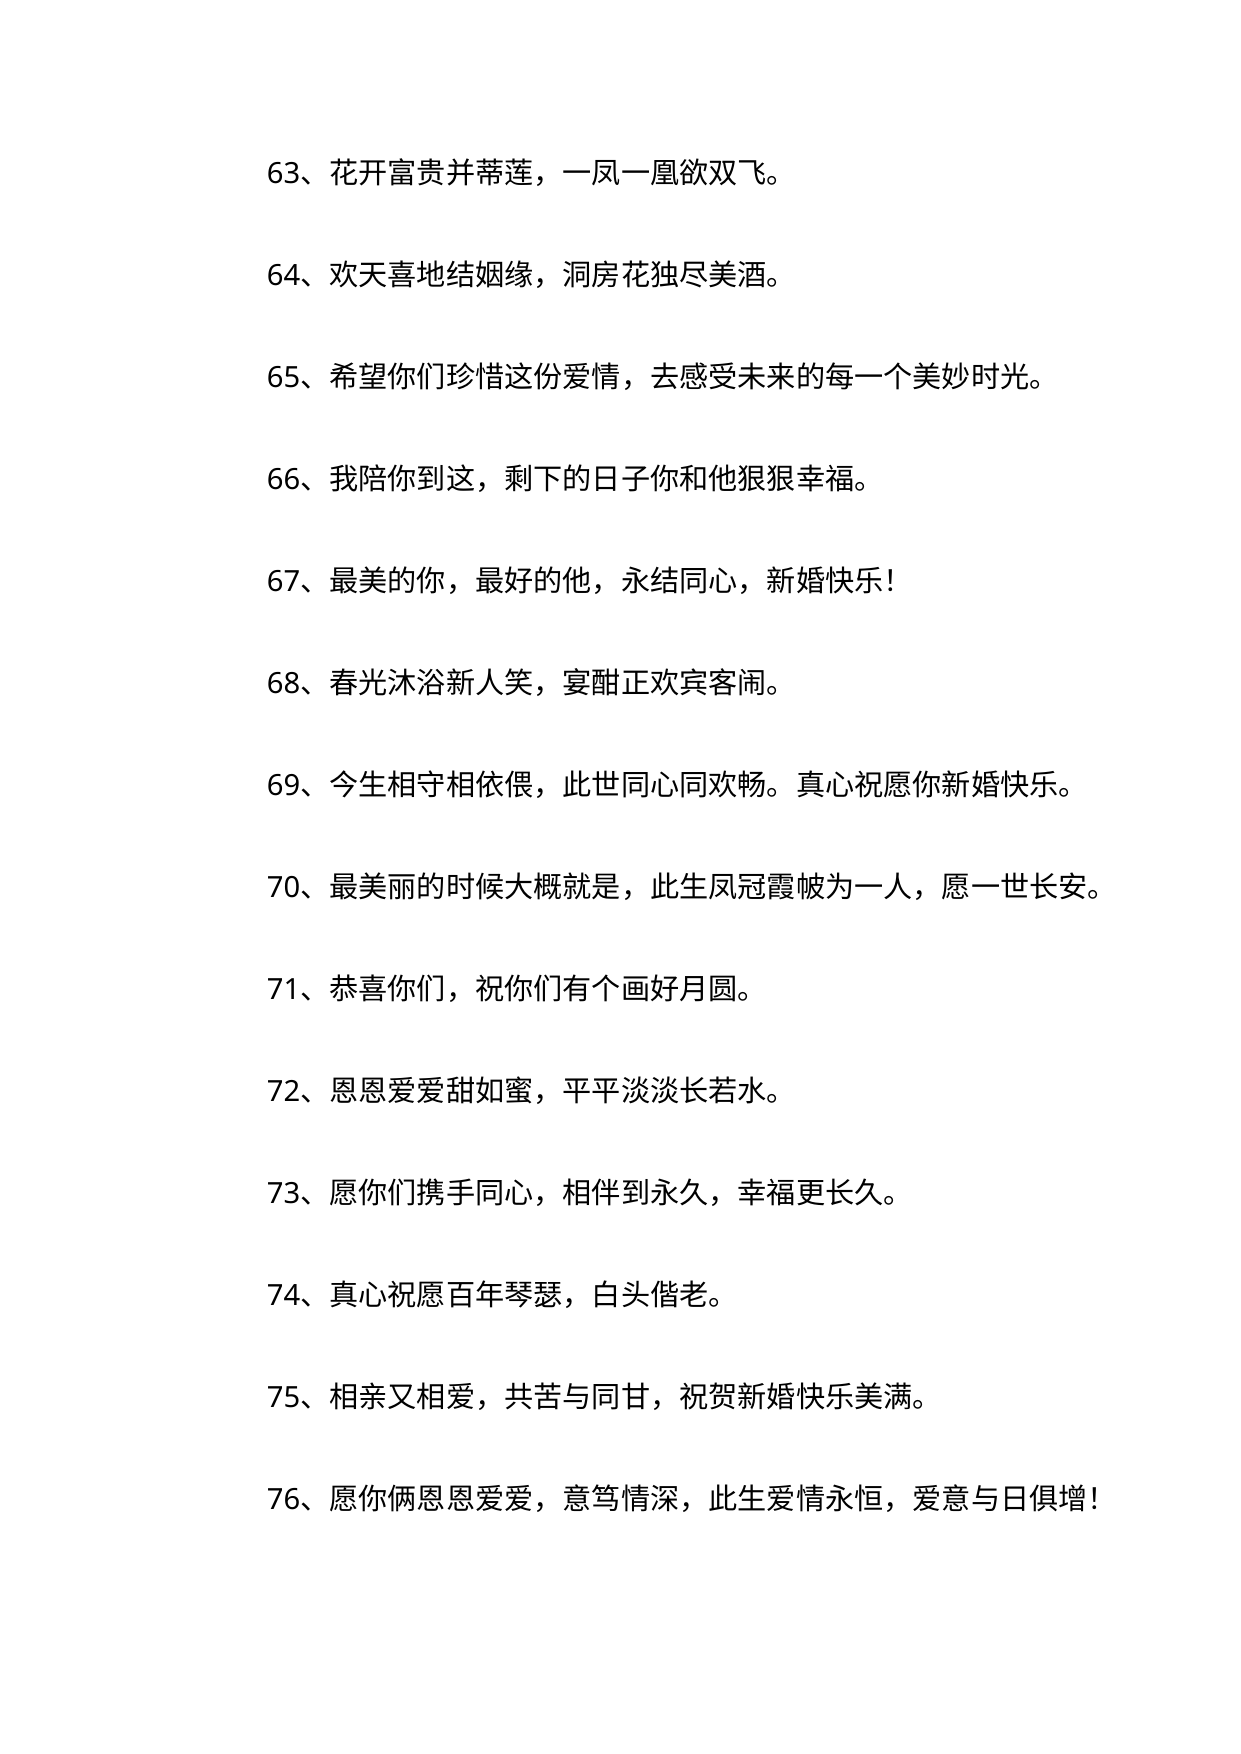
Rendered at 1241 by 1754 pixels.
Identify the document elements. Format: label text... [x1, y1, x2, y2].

text 64、欢天喜地结姻缘，洞房花独尽美酒。 [150, 252, 1090, 294]
text 65、希望你们珍惜这份爱情，去感受未来的每一个美妙时光。 [150, 354, 1090, 396]
text 71、恭喜你们，祝你们有个画好月圆。 [150, 966, 1090, 1008]
text 76、愿你俩恩恩爱爱，意笃情深，此生爱情永恒，爱意与日俱增！ [150, 1476, 1090, 1518]
text 73、愿你们携手同心，相伴到永久，幸福更长久。 [150, 1170, 1090, 1212]
text 63、花开富贵并蒂莲，一凤一凰欲双飞。 [150, 150, 1090, 192]
text 75、相亲又相爱，共苦与同甘，祝贺新婚快乐美满。 [150, 1374, 1090, 1416]
text 67、最美的你，最好的他，永结同心，新婚快乐！ [150, 558, 1090, 600]
text 70、最美丽的时候大概就是，此生凤冠霞帔为一人，愿一世长安。 [150, 864, 1090, 906]
text 66、我陪你到这，剩下的日子你和他狠狠幸福。 [150, 456, 1090, 498]
text 74、真心祝愿百年琴瑟，白头偕老。 [150, 1272, 1090, 1314]
text 69、今生相守相依偎，此世同心同欢畅。真心祝愿你新婚快乐。 [150, 762, 1090, 804]
text 72、恩恩爱爱甜如蜜，平平淡淡长若水。 [150, 1068, 1090, 1110]
text 68、春光沐浴新人笑，宴酣正欢宾客闹。 [150, 660, 1090, 702]
